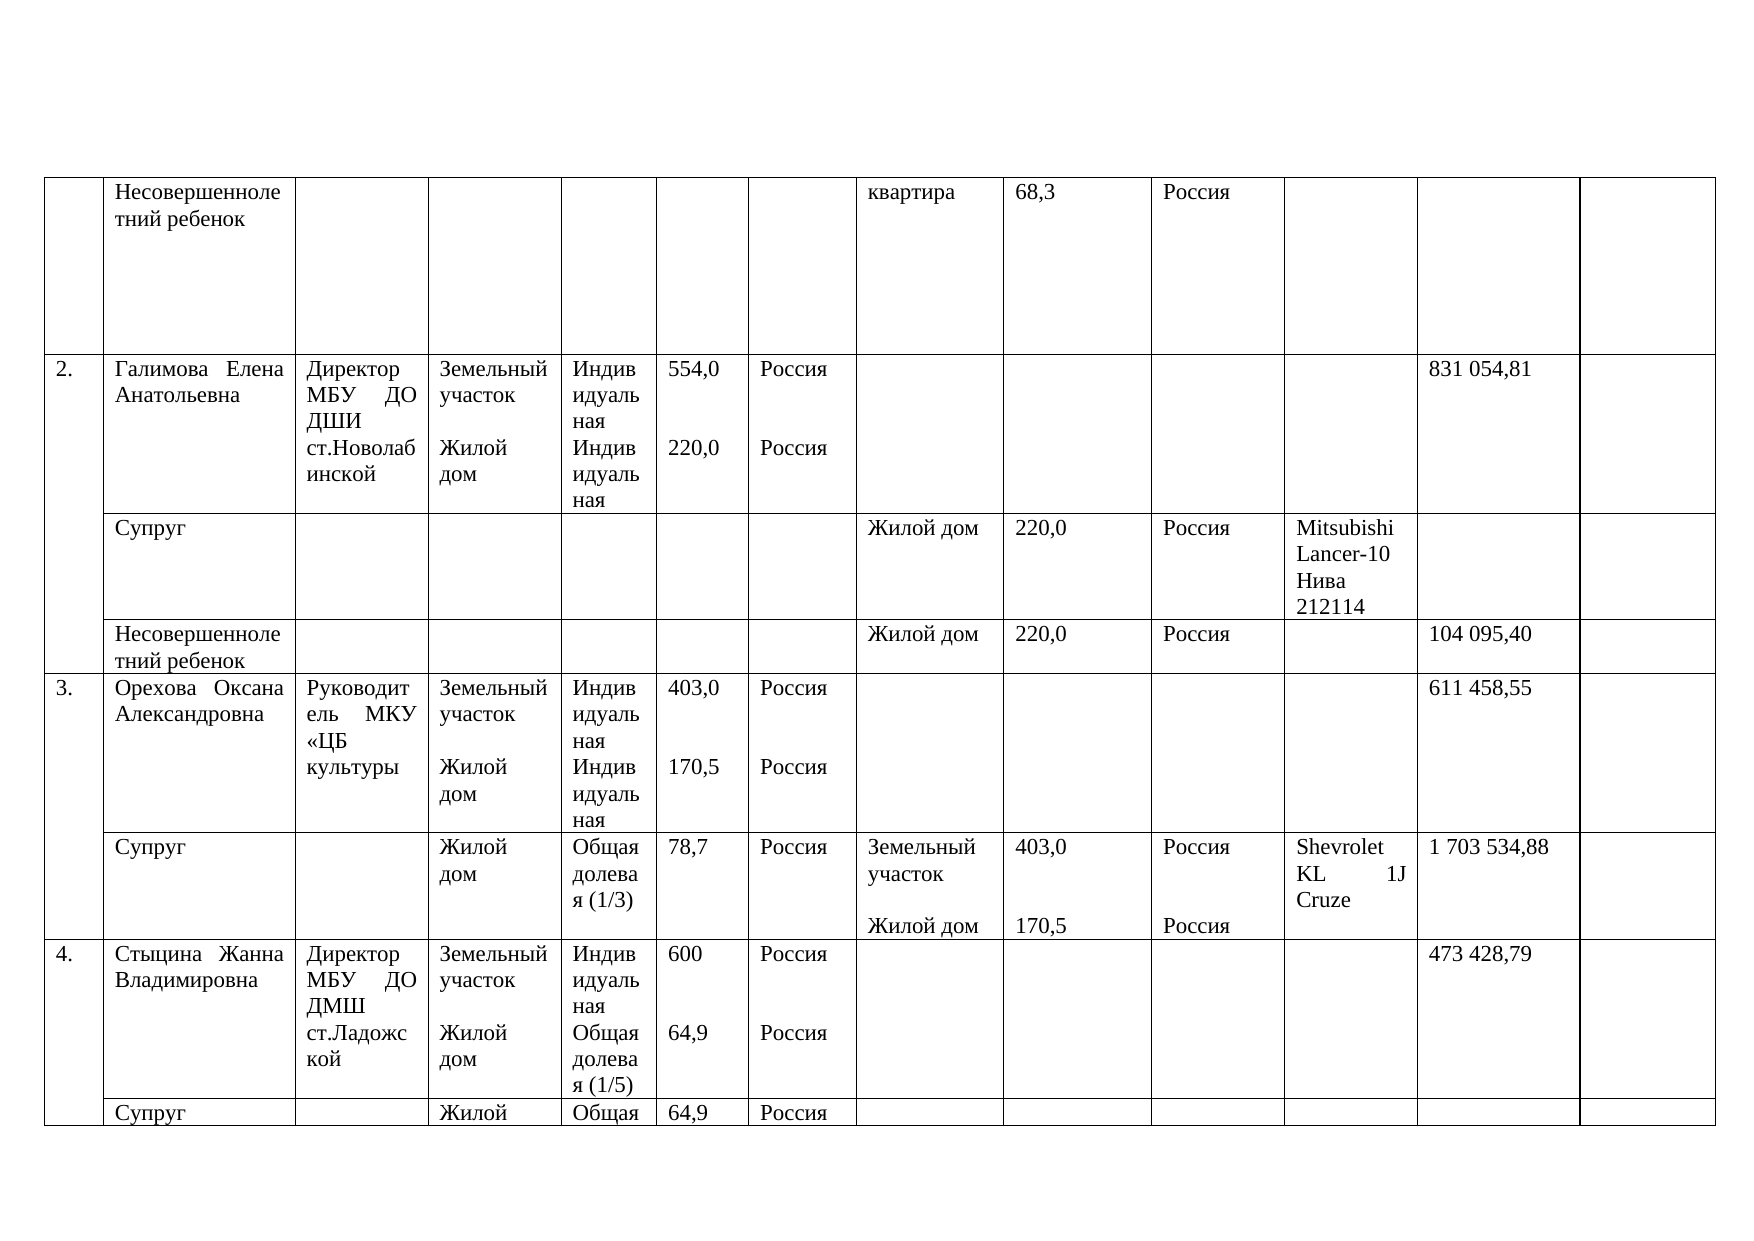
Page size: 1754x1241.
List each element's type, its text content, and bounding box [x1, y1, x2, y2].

table_cell Россия [1152, 620, 1284, 673]
table_cell 68,3 [1004, 178, 1151, 354]
table_cell 4. [45, 940, 103, 1125]
table_cell [296, 1099, 428, 1125]
table_cell Земельный участок Жилой дом [429, 355, 561, 513]
table_cell Жилой дом [857, 620, 1003, 673]
table_cell [562, 514, 656, 619]
table_cell [1285, 940, 1417, 1098]
table_cell [1285, 178, 1417, 354]
table_cell 403,0 170,5 [1004, 833, 1151, 939]
table_cell 78,7 [657, 833, 748, 939]
table_cell [857, 1099, 1003, 1125]
table_cell [1285, 620, 1417, 673]
table_cell [1152, 355, 1284, 513]
table_cell [1581, 1099, 1715, 1125]
table_cell Индивидуальная Индивидуальная [562, 355, 656, 513]
table_cell Жилой дом [857, 514, 1003, 619]
table_cell Mitsubishi Lancer-10 Нива 212114 [1285, 514, 1417, 619]
table_cell [1581, 620, 1715, 673]
table_cell [429, 178, 561, 354]
table_cell [1152, 940, 1284, 1098]
table_cell [1285, 355, 1417, 513]
table_cell Россия Россия [749, 355, 856, 513]
table_cell Shevrolet KL 1J Cruze [1285, 833, 1417, 939]
table_cell Общая долевая (1/5) [562, 1099, 656, 1125]
table_cell [1418, 514, 1579, 619]
table_cell Земельный участок Жилой дом [857, 833, 1003, 939]
table_cell Земельный участок Жилой дом [429, 674, 561, 832]
table_cell [1285, 1099, 1417, 1125]
table_cell [296, 178, 428, 354]
table_cell [1581, 178, 1715, 354]
table_cell 220,0 [1004, 620, 1151, 673]
table_cell Общая долевая (1/3) [562, 833, 656, 939]
table_cell [296, 620, 428, 673]
table_cell Жилой дом [429, 1099, 561, 1125]
table_cell 1 703 534,88 [1418, 833, 1579, 939]
table_cell Индивидуальная Общая долевая (1/5) [562, 940, 656, 1098]
table_cell 473 428,79 [1418, 940, 1579, 1098]
table_cell [1581, 355, 1715, 513]
table_cell [657, 620, 748, 673]
table_cell 220,0 [1004, 514, 1151, 619]
table_cell 554,0 220,0 [657, 355, 748, 513]
table_cell Стыцина Жанна Владимировна [104, 940, 295, 1098]
table_cell квартира [857, 178, 1003, 354]
table_cell [749, 178, 856, 354]
table_cell Россия [749, 833, 856, 939]
table_cell 3. [45, 674, 103, 939]
table_cell [1285, 674, 1417, 832]
table_cell [296, 833, 428, 939]
table_cell Индивидуальная Индивидуальная [562, 674, 656, 832]
table_cell 611 458,55 [1418, 674, 1579, 832]
table_cell Орехова Оксана Александровна [104, 674, 295, 832]
table_cell [857, 940, 1003, 1098]
table_cell 2. [45, 355, 103, 673]
table_cell Россия [749, 1099, 856, 1125]
table_cell [1004, 674, 1151, 832]
table_cell [749, 514, 856, 619]
table_cell [857, 355, 1003, 513]
table_cell [1418, 1099, 1579, 1125]
table_cell [657, 514, 748, 619]
table_cell Несовершеннолетний ребенок [104, 178, 295, 354]
table_cell Директор МБУ ДО ДШИ ст.Новолабинской [296, 355, 428, 513]
table_cell [1581, 514, 1715, 619]
table_cell [1581, 674, 1715, 832]
table_cell Жилой дом [429, 833, 561, 939]
table_cell Россия [1152, 178, 1284, 354]
table_cell [1004, 355, 1151, 513]
table_cell 831 054,81 [1418, 355, 1579, 513]
table_cell [857, 674, 1003, 832]
table_cell Россия Россия [749, 674, 856, 832]
table_cell Супруг [104, 1099, 295, 1125]
table_cell [1418, 178, 1579, 354]
table_cell [1152, 674, 1284, 832]
table_cell Супруг [104, 833, 295, 939]
table_cell Россия [1152, 514, 1284, 619]
table_cell [749, 620, 856, 673]
table_cell Галимова Елена Анатольевна [104, 355, 295, 513]
table_cell 600 64,9 [657, 940, 748, 1098]
table_cell [657, 178, 748, 354]
table_cell [1581, 833, 1715, 939]
table_cell Супруг [104, 514, 295, 619]
table_cell [1152, 1099, 1284, 1125]
table_cell [296, 514, 428, 619]
table_cell 403,0 170,5 [657, 674, 748, 832]
table_cell 64,9 [657, 1099, 748, 1125]
table_cell [1004, 940, 1151, 1098]
table_cell Директор МБУ ДО ДМШ ст.Ладожской [296, 940, 428, 1098]
table_cell [1004, 1099, 1151, 1125]
table_cell [562, 620, 656, 673]
table_cell Россия Россия [749, 940, 856, 1098]
table_cell Руководитель МКУ «ЦБ культуры [296, 674, 428, 832]
table_cell Россия Россия [1152, 833, 1284, 939]
table_cell [1581, 940, 1715, 1098]
table_cell [429, 620, 561, 673]
table_cell Несовершеннолетний ребенок [104, 620, 295, 673]
table_cell Земельный участок Жилой дом [429, 940, 561, 1098]
table_cell 104 095,40 [1418, 620, 1579, 673]
table_cell [429, 514, 561, 619]
table_cell [562, 178, 656, 354]
